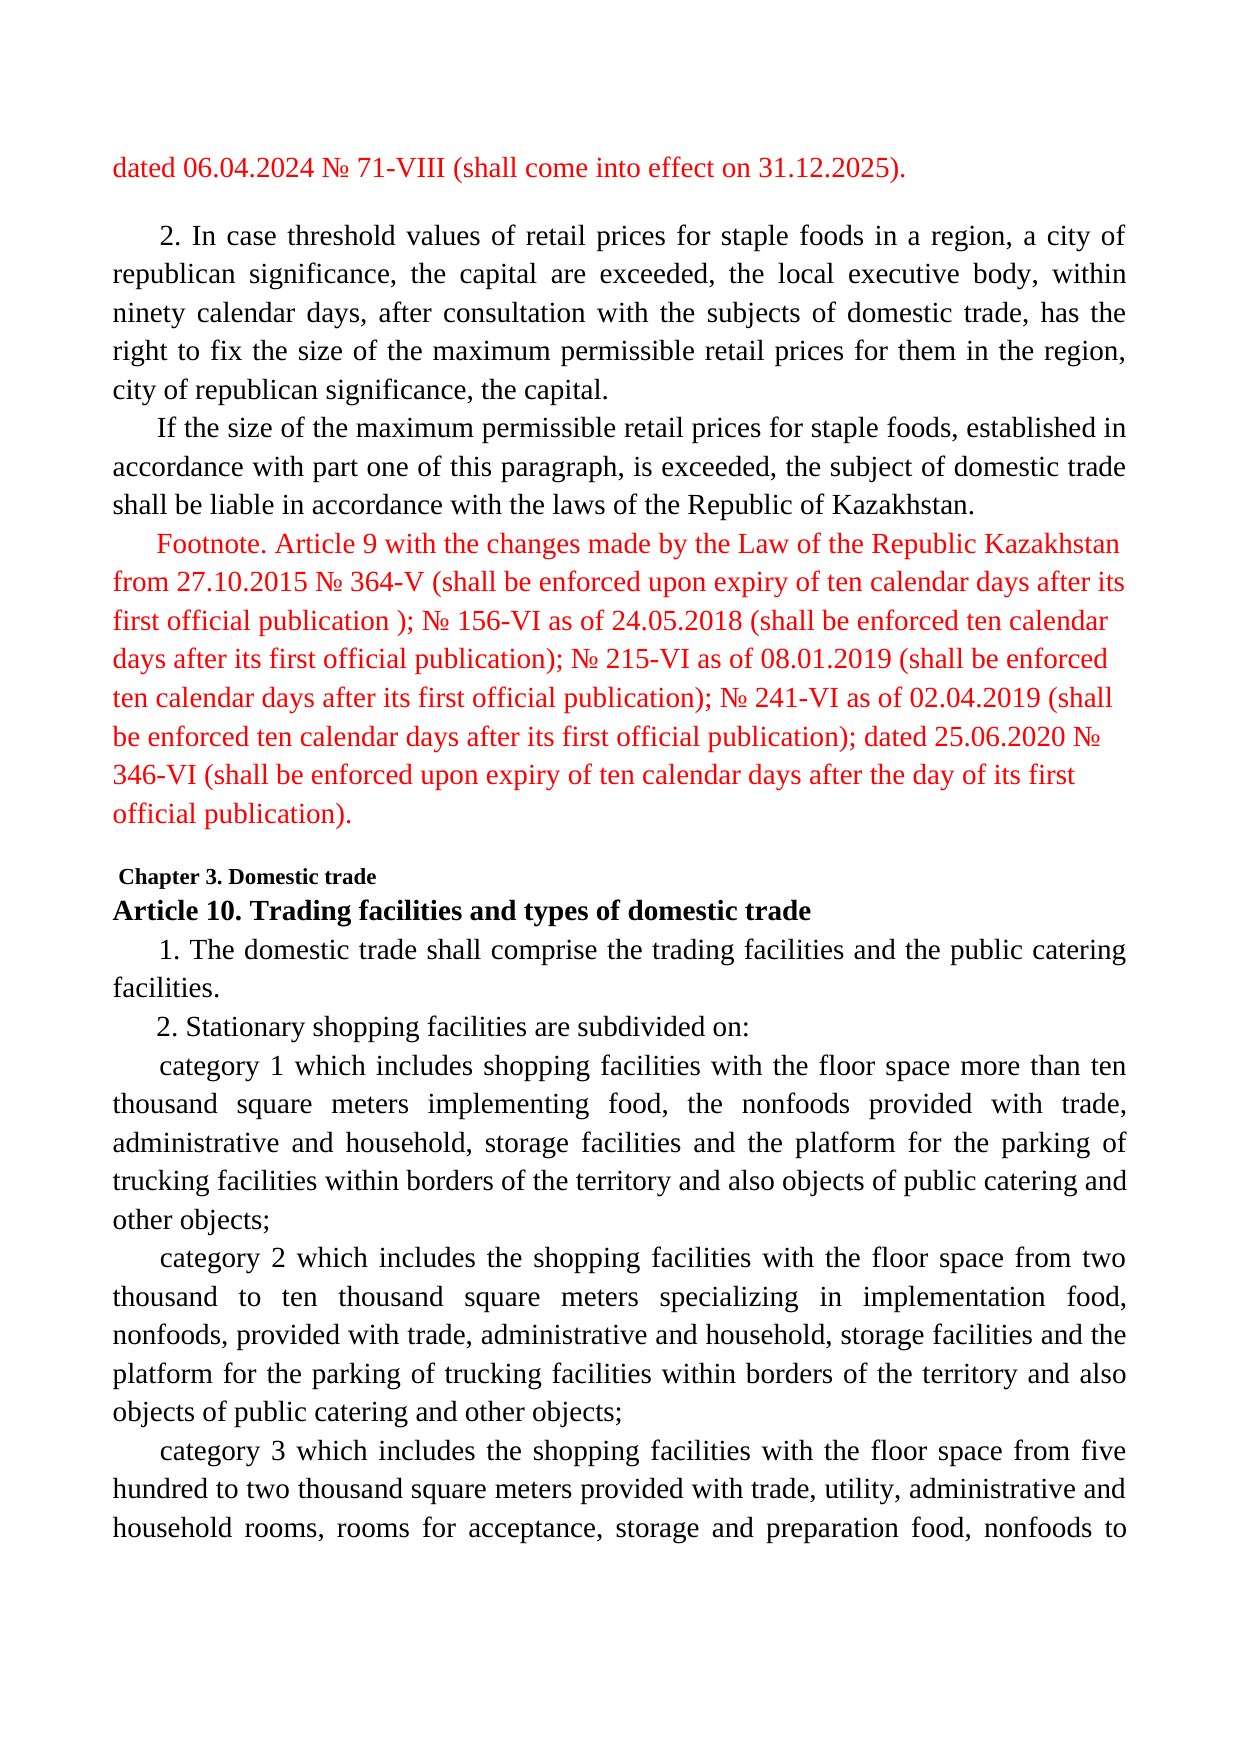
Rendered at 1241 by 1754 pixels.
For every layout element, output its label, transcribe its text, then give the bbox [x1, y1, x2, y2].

text category 2 which includes the shopping facilities with the floor space from two thousand to ten thousand square meters specializing in implementation food, nonfoods, provided with trade, administrative and household, storage facilities and the platform for the parking of trucking facilities within borders of the territory and also objects of public catering and other objects; [112, 1240, 1128, 1428]
text 2. Stationary shopping facilities are subdivided on: [112, 1009, 1128, 1043]
text Footnote. Article 9 with the changes made by the Law of the Republic Kazakhstan from 27.10.2015 № 364-V (shall be enforced upon expiry of ten calendar days after its first official publication ); № 156-VI as of 24.05.2018 (shall be enforced ten calendar days after its first official publication); № 215-VІ as of 08.01.2019 (shall be enforced ten calendar days after its first official publication); № 241-VІ as of 02.04.2019 (shall be enforced ten calendar days after its first official publication); dated 25.06.2020 № 346-VI (shall be enforced upon expiry of ten calendar days after the day of its first official publication). [112, 526, 1128, 859]
text 1. The domestic trade shall comprise the trading facilities and the public catering facilities. [112, 932, 1128, 1004]
text If the size of the maximum permissible retail prices for staple foods, established in accordance with part one of this paragraph, is exceeded, the subject of domestic trade shall be liable in accordance with the laws of the Republic of Kazakhstan. [112, 410, 1128, 521]
text 2. In case threshold values of retail prices for staple foods in a region, a city of republican significance, the capital are exceeded, the local executive body, within ninety calendar days, after consultation with the subjects of domestic trade, has the right to fix the size of the maximum permissible retail prices for them in the region, city of republican significance, the capital. [112, 218, 1128, 405]
text category 1 which includes shopping facilities with the floor space more than ten thousand square meters implementing food, the nonfoods provided with trade, administrative and household, storage facilities and the platform for the parking of trucking facilities within borders of the territory and also objects of public catering and other objects; [112, 1048, 1128, 1235]
text Chapter 3. Domestic trade [112, 863, 1128, 890]
text Article 10. Trading facilities and types of domestic trade [112, 893, 1128, 927]
